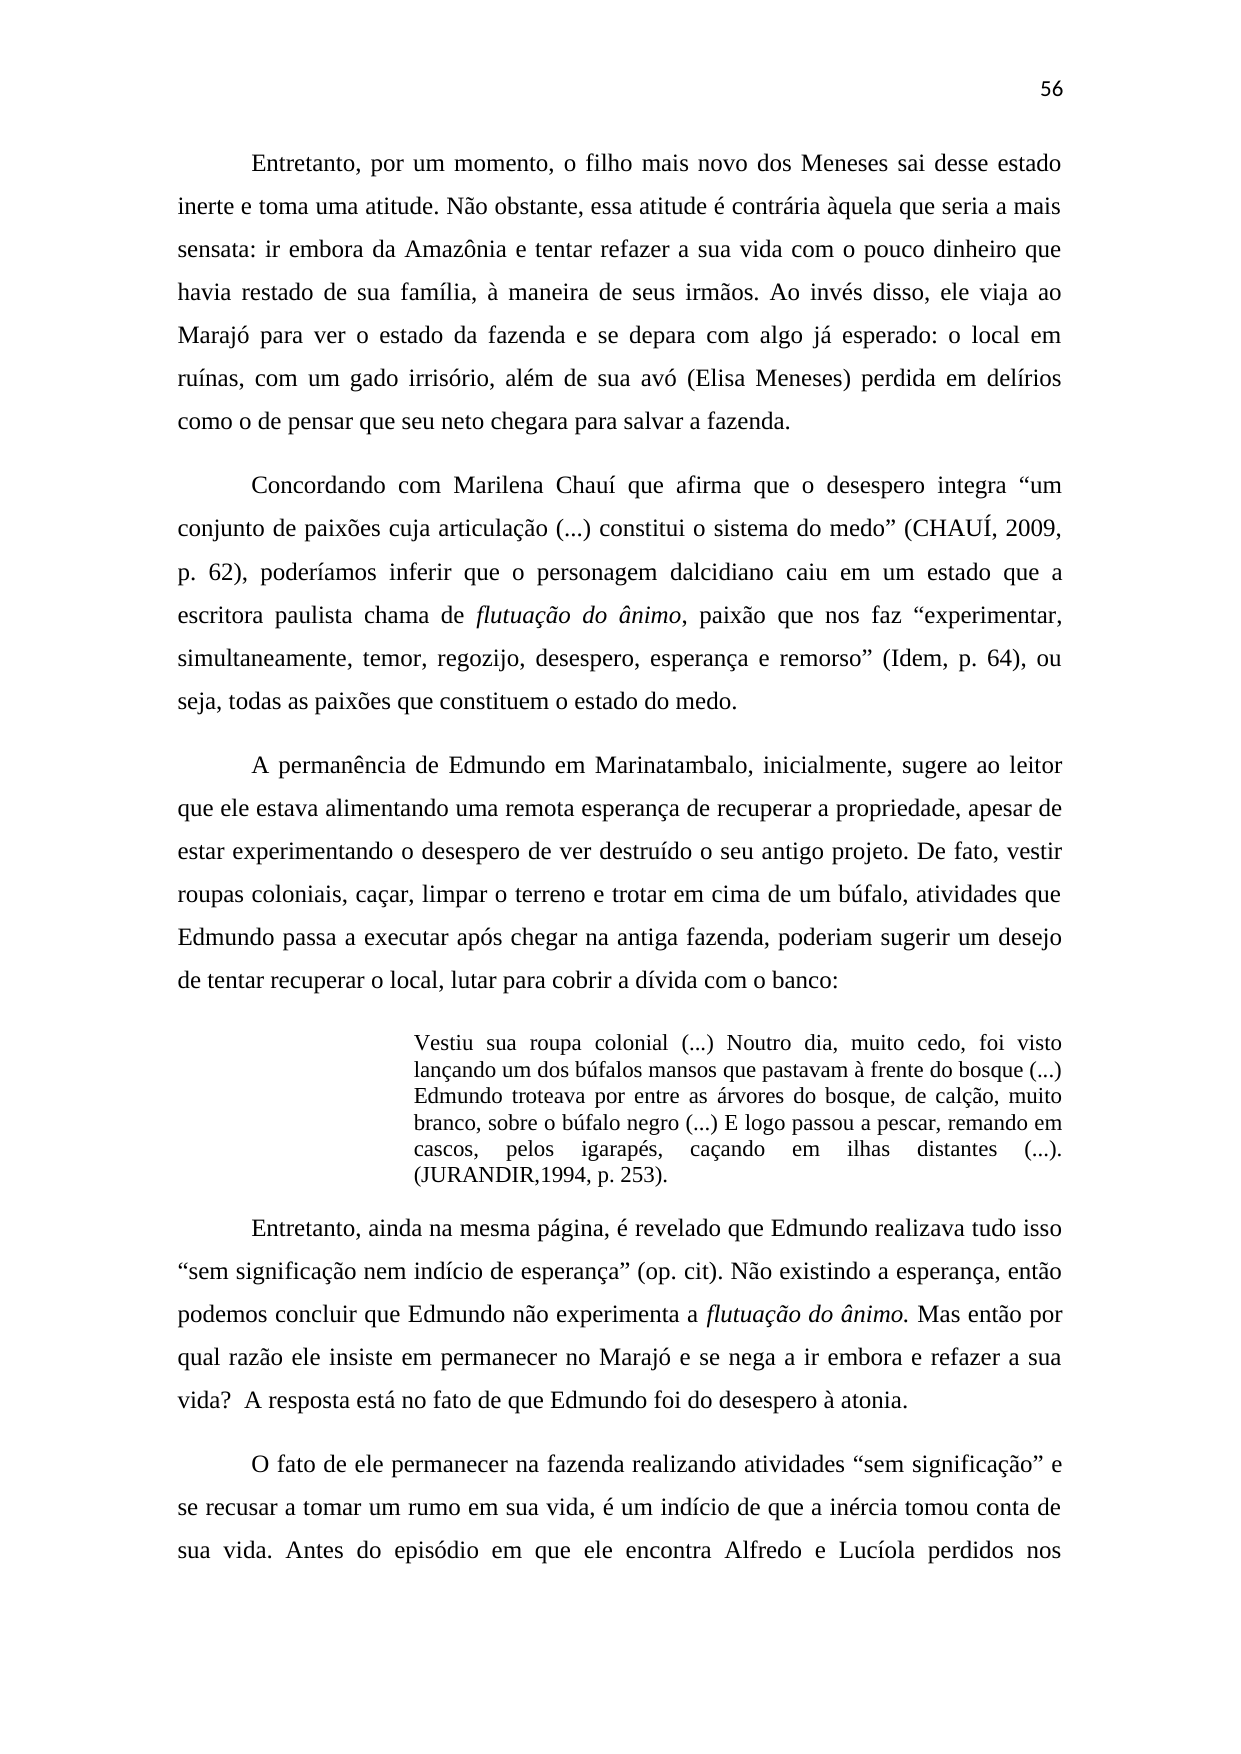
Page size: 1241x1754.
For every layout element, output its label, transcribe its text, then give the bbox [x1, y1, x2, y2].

text Concordando com Marilena Chauí que afirma que o desespero integra “um conjunto de paixões cuja articulação (...) constitui o sistema do medo” (CHAUÍ, 2009, p. 62), poderíamos inferir que o personagem dalcidiano caiu em um estado que a escritora paulista chama de flutuação do ânimo, paixão que nos faz “experimentar, simultaneamente, temor, regozijo, desespero, esperança e remorso” (Idem, p. 64), ou seja, todas as paixões que constituem o estado do medo. [177, 470, 1063, 715]
text A permanência de Edmundo em Marinatambalo, inicialmente, sugere ao leitor que ele estava alimentando uma remota esperança de recuperar a propriedade, apesar de estar experimentando o desespero de ver destruído o seu antigo projeto. De fato, vestir roupas coloniais, caçar, limpar o terreno e trotar em cima de um búfalo, atividades que Edmundo passa a executar após chegar na antiga fazenda, poderiam sugerir um desejo de tentar recuperar o local, lutar para cobrir a dívida com o banco: [177, 750, 1063, 994]
text Entretanto, por um momento, o filho mais novo dos Meneses sai desse estado inerte e toma uma atitude. Não obstante, essa atitude é contrária àquela que seria a mais sensata: ir embora da Amazônia e tentar refazer a sua vida com o pouco dinheiro que havia restado de sua família, à maneira de seus irmãos. Ao invés disso, ele viaja ao Marajó para ver o estado da fazenda e se depara com algo já esperado: o local em ruínas, com um gado irrisório, além de sua avó (Elisa Meneses) perdida em delírios como o de pensar que seu neto chegara para salvar a fazenda. [177, 148, 1063, 435]
text Entretanto, ainda na mesma página, é revelado que Edmundo realizava tudo isso “sem significação nem indício de esperança” (op. cit). Não existindo a esperança, então podemos concluir que Edmundo não experimenta a flutuação do ânimo. Mas então por qual razão ele insiste em permanecer no Marajó e se nega a ir embora e refazer a sua vida? A resposta está no fato de que Edmundo foi do desespero à atonia. [177, 1213, 1063, 1414]
text Vestiu sua roupa colonial (...) Noutro dia, muito cedo, foi visto lançando um dos búfalos mansos que pastavam à frente do bosque (...) Edmundo troteava por entre as árvores do bosque, de calção, muito branco, sobre o búfalo negro (...) E logo passou a pescar, remando em cascos, pelos igarapés, caçando em ilhas distantes (...). (JURANDIR,1994, p. 253). [413, 1029, 1063, 1188]
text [177, 1449, 1063, 1564]
